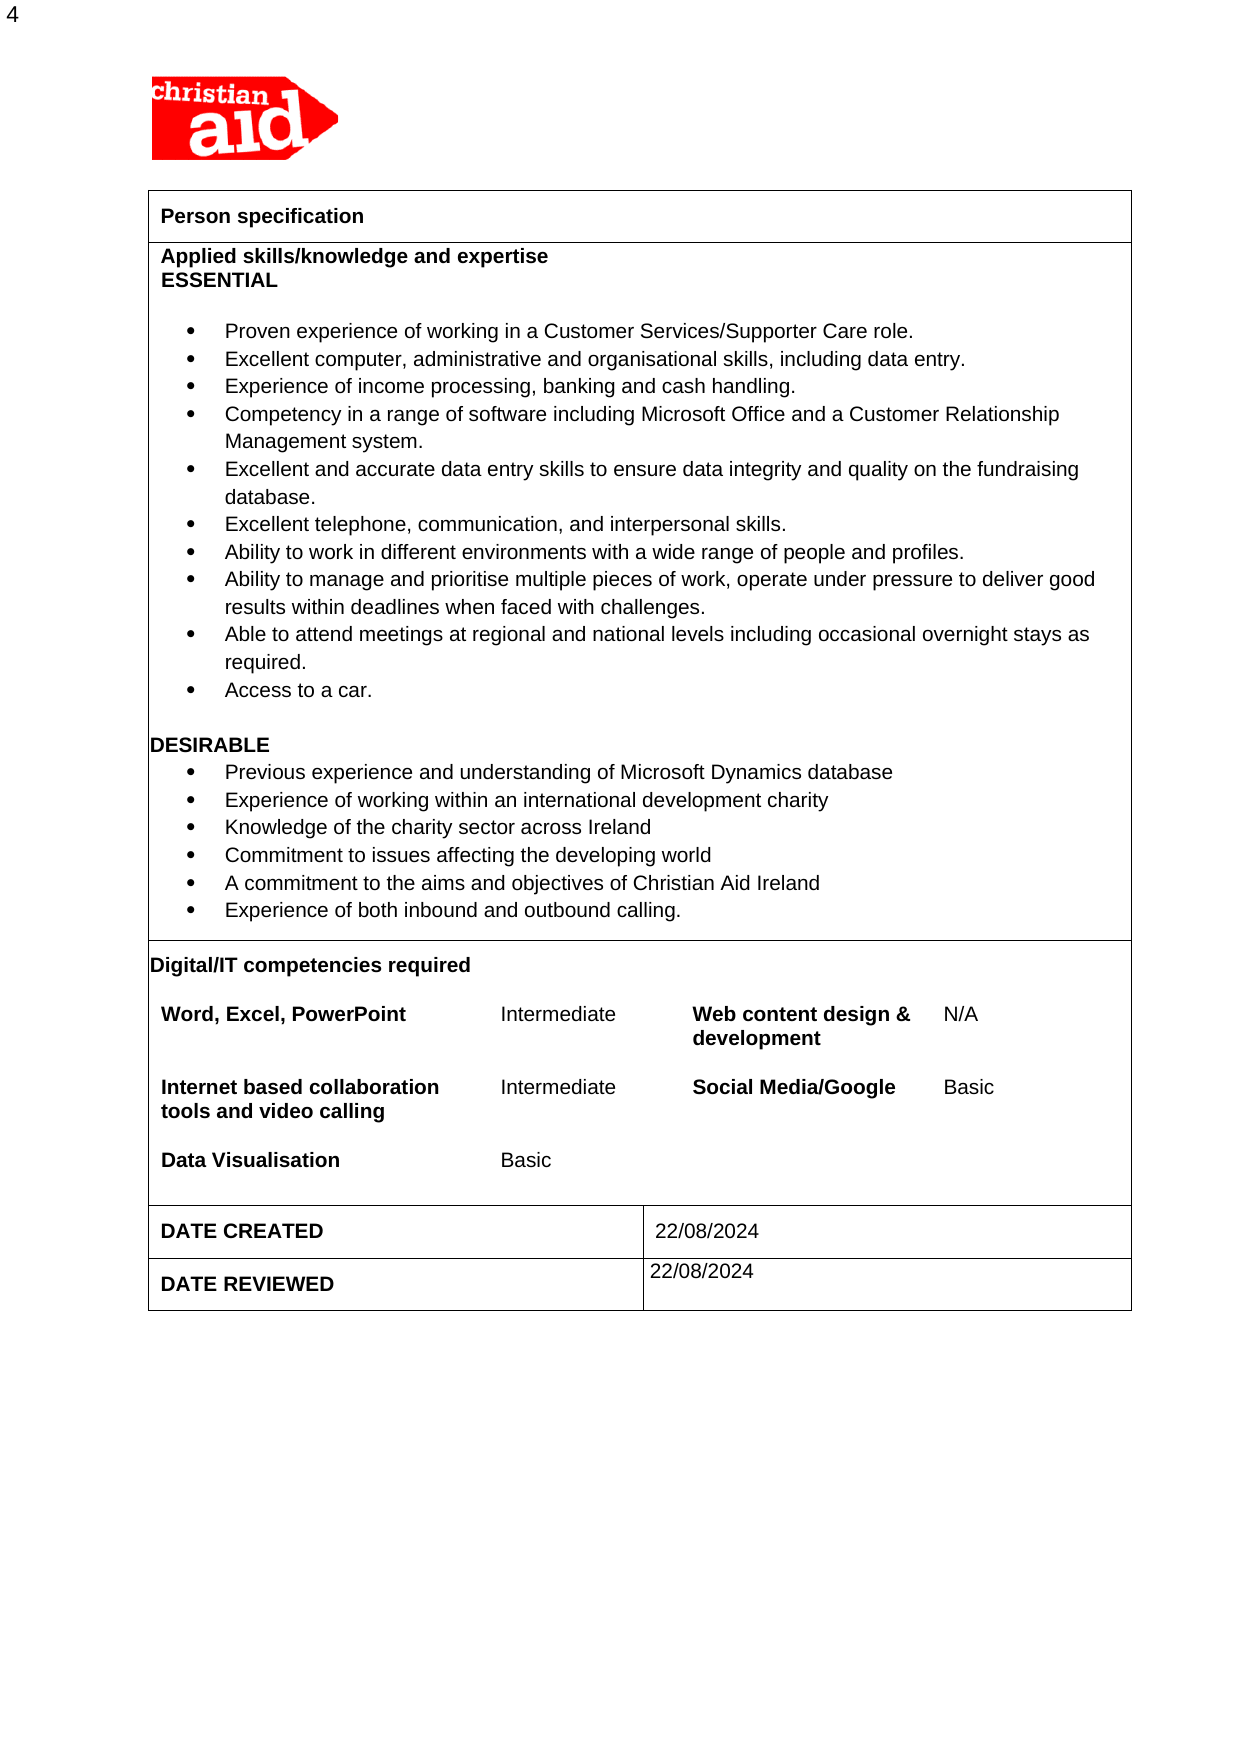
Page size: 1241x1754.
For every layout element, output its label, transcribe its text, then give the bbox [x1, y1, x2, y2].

table_cell 22/08/2024 [644, 1206, 1131, 1258]
table_cell Applied skills/knowledge and expertise ESSENTIAL Proven experience of working in a Customer Services/Supporter Care role. Excellent computer, administrative and organisational skills, including data entry. Experience of income processing, banking and cash handling. Competency in a range of software including Microsoft Office and a Customer Relationship Management system. Excellent and accurate data entry skills to ensure data integrity and quality on the fundraising database. Excellent telephone, communication, and interpersonal skills. Ability to work in different environments with a wide range of people and profiles. Ability to manage and prioritise multiple pieces of work, operate under pressure to deliver good results within deadlines when faced with challenges. Able to attend meetings at regional and national levels including occasional overnight stays as required. Access to a car. DESIRABLE Previous experience and understanding of Microsoft Dynamics database Experience of working within an international development charity Knowledge of the charity sector across Ireland Commitment to issues affecting the developing world A commitment to the aims and objectives of Christian Aid Ireland Experience of both inbound and outbound calling. [149, 243, 1131, 940]
picture [152, 76, 339, 160]
table_cell DATE CREATED [149, 1206, 643, 1258]
table_cell 22/08/2024 [644, 1259, 1131, 1310]
table_cell DATE REVIEWED [149, 1259, 643, 1310]
table_header Person specification [149, 191, 1131, 242]
table_cell Digital/IT competencies required [149, 941, 1131, 1205]
